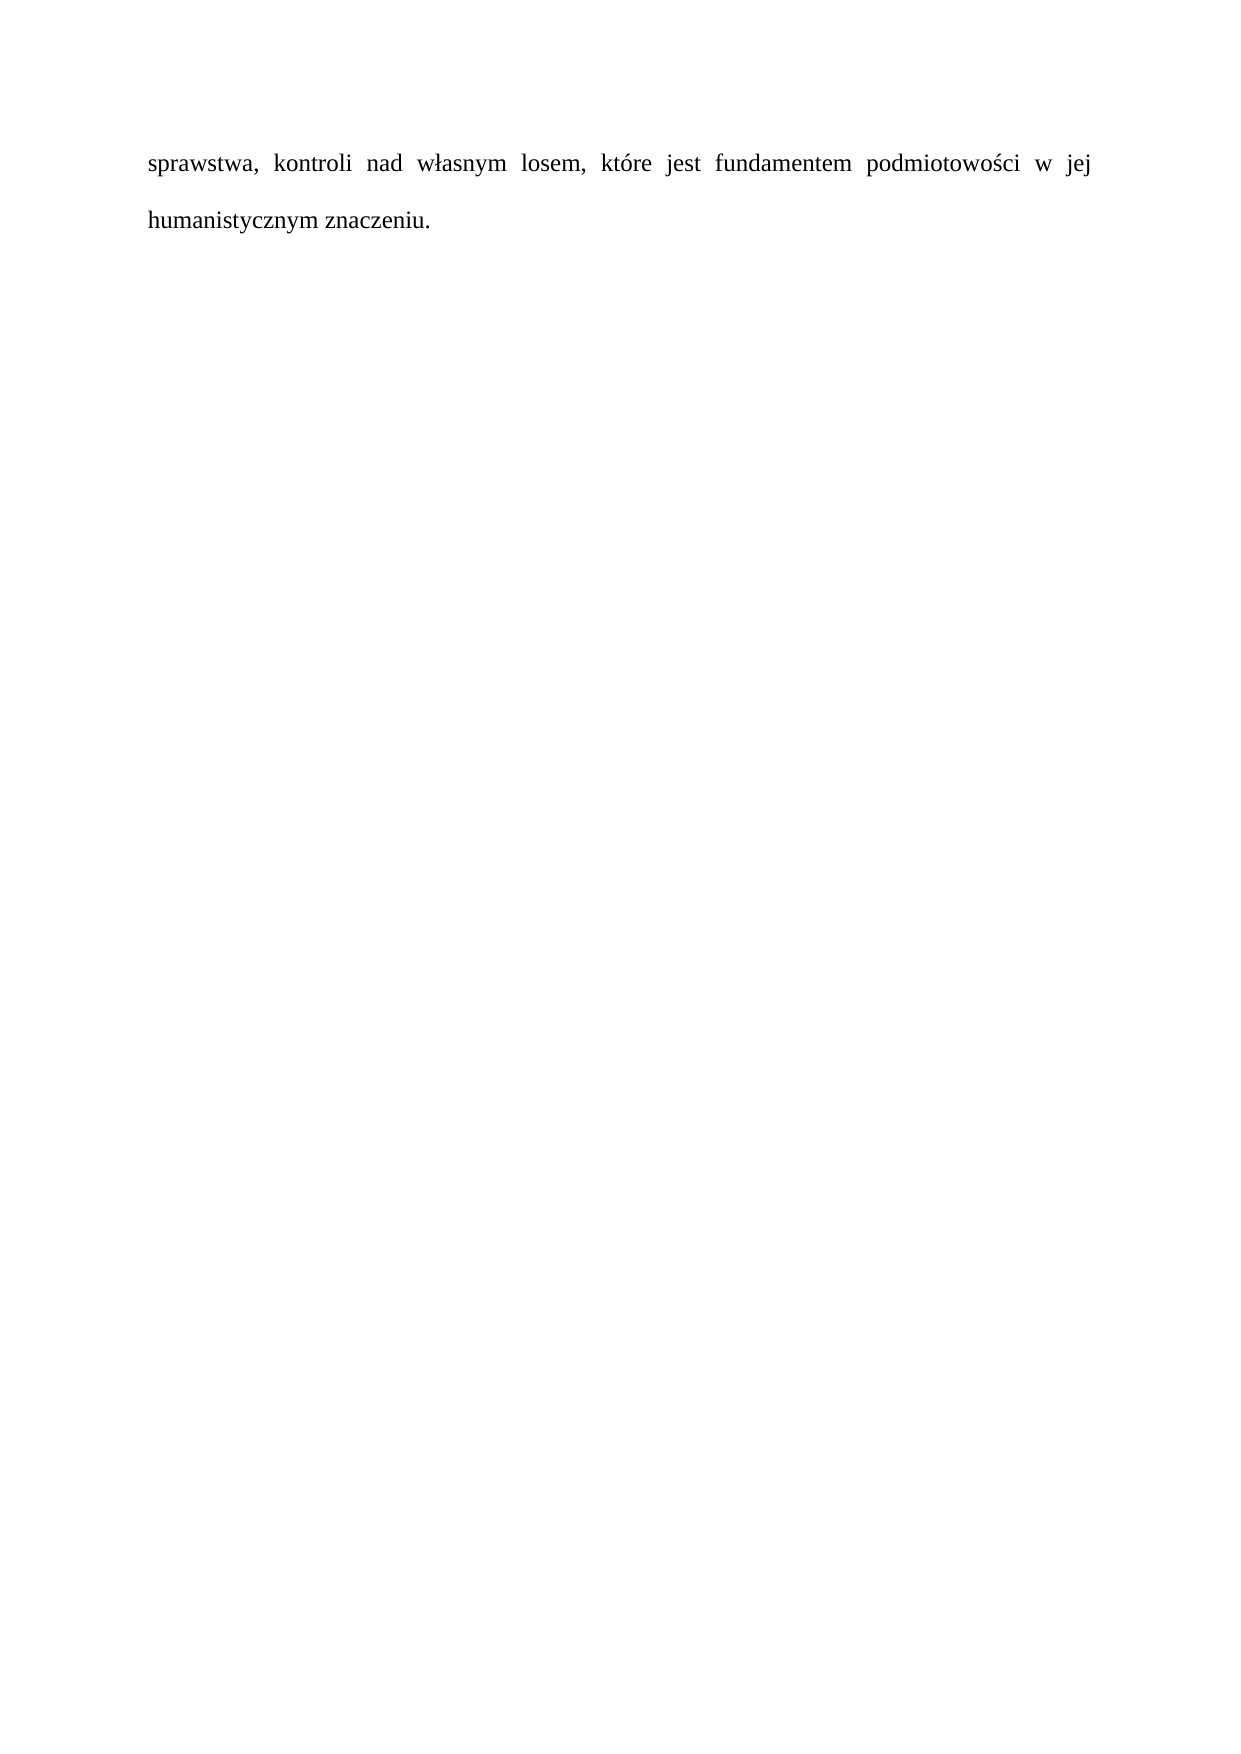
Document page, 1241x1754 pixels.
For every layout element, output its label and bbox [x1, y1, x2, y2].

text [148, 148, 1093, 234]
